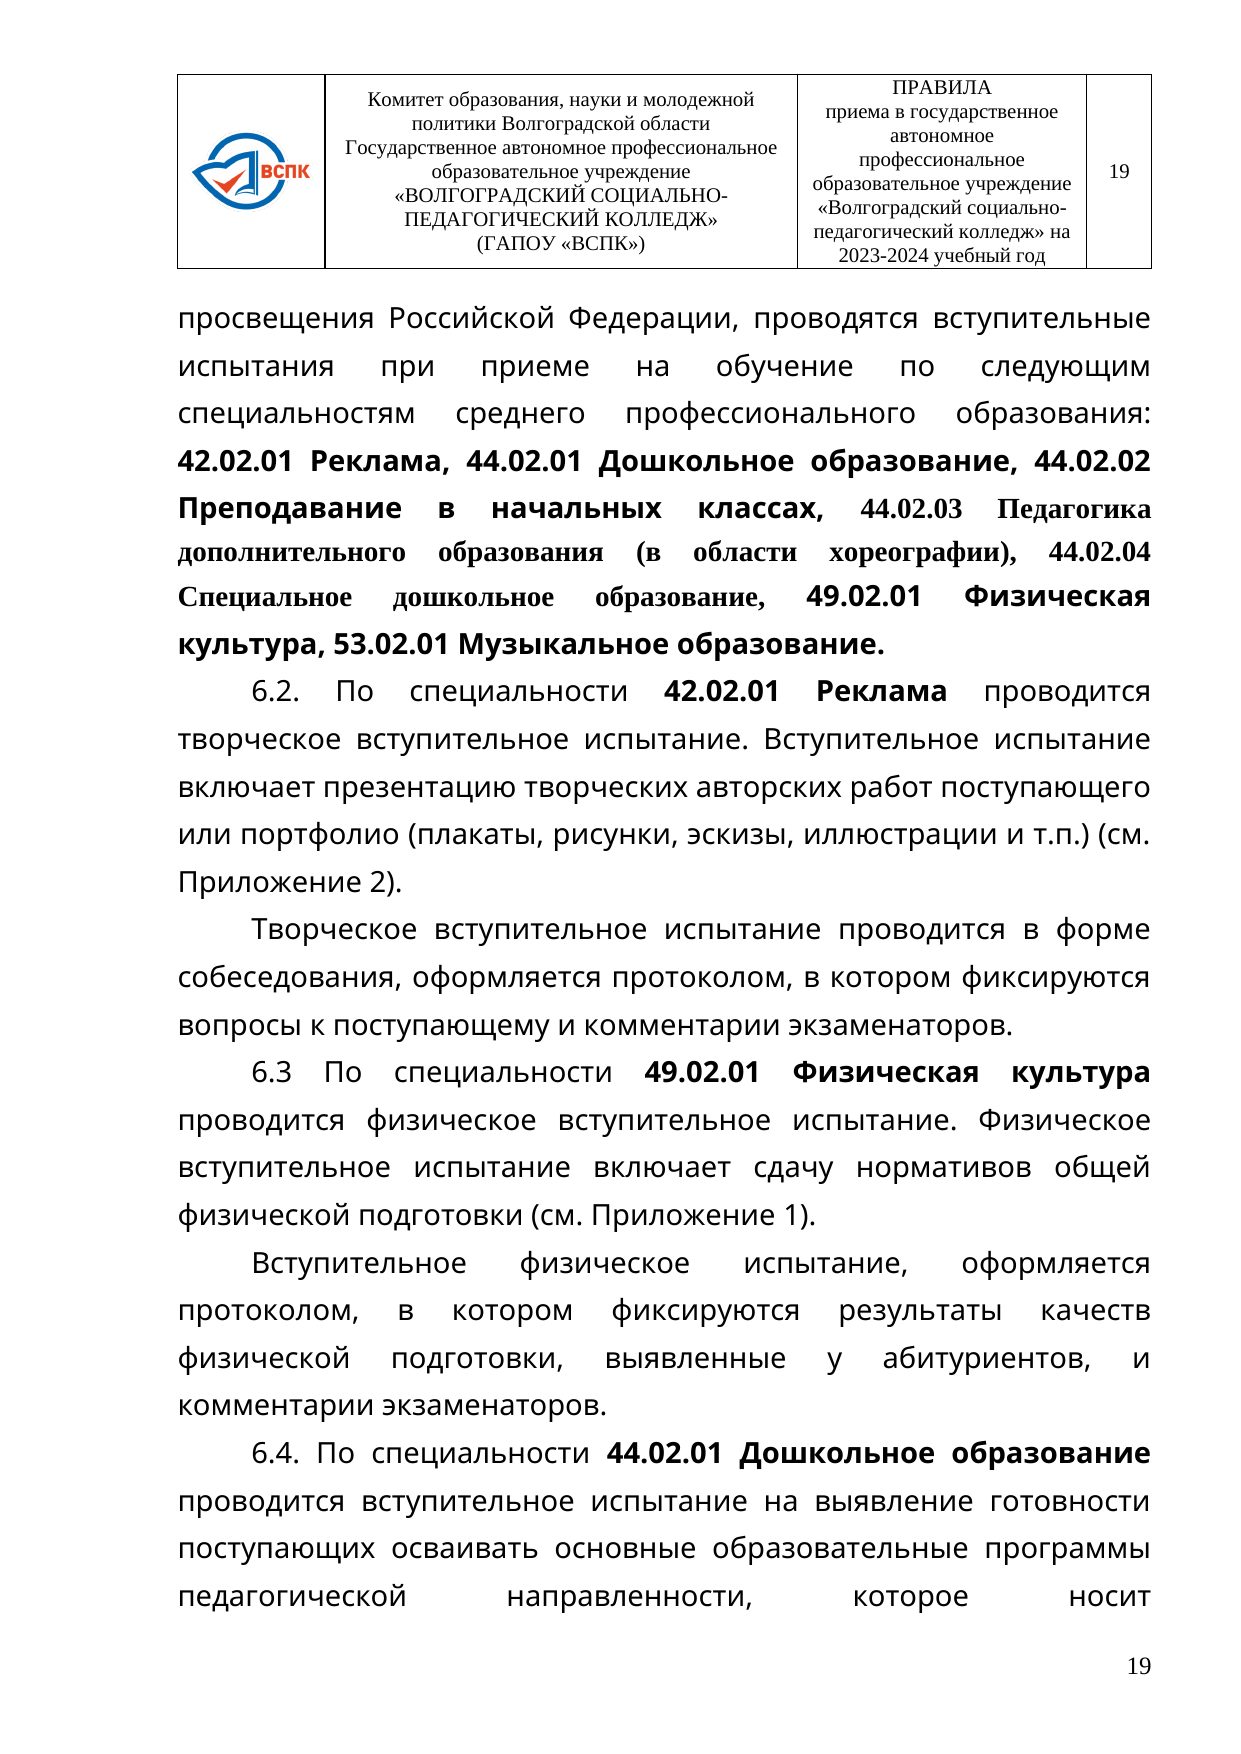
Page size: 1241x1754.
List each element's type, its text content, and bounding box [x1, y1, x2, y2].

text Вступительное физическое испытание, оформляется протоколом, в котором фиксируются результаты качеств физической подготовки, выявленные у абитуриентов, и комментарии экзаменаторов. [177, 1242, 1152, 1424]
text 6.3 По специальности 49.02.01 Физическая культура проводится физическое вступительное испытание. Физическое вступительное испытание включает сдачу нормативов общей физической подготовки (см. Приложение 1). [177, 1051, 1152, 1234]
text 6.2. По специальности 42.02.01 Реклама проводится творческое вступительное испытание. Вступительное испытание включает презентацию творческих авторских работ поступающего или портфолио (плакаты, рисунки, эскизы, иллюстрации и т.п.) (см. Приложение 2). [177, 671, 1152, 901]
text Творческое вступительное испытание проводится в форме собеседования, оформляется протоколом, в котором фиксируются вопросы к поступающему и комментарии экзаменаторов. [177, 909, 1152, 1043]
picture [188, 130, 314, 212]
